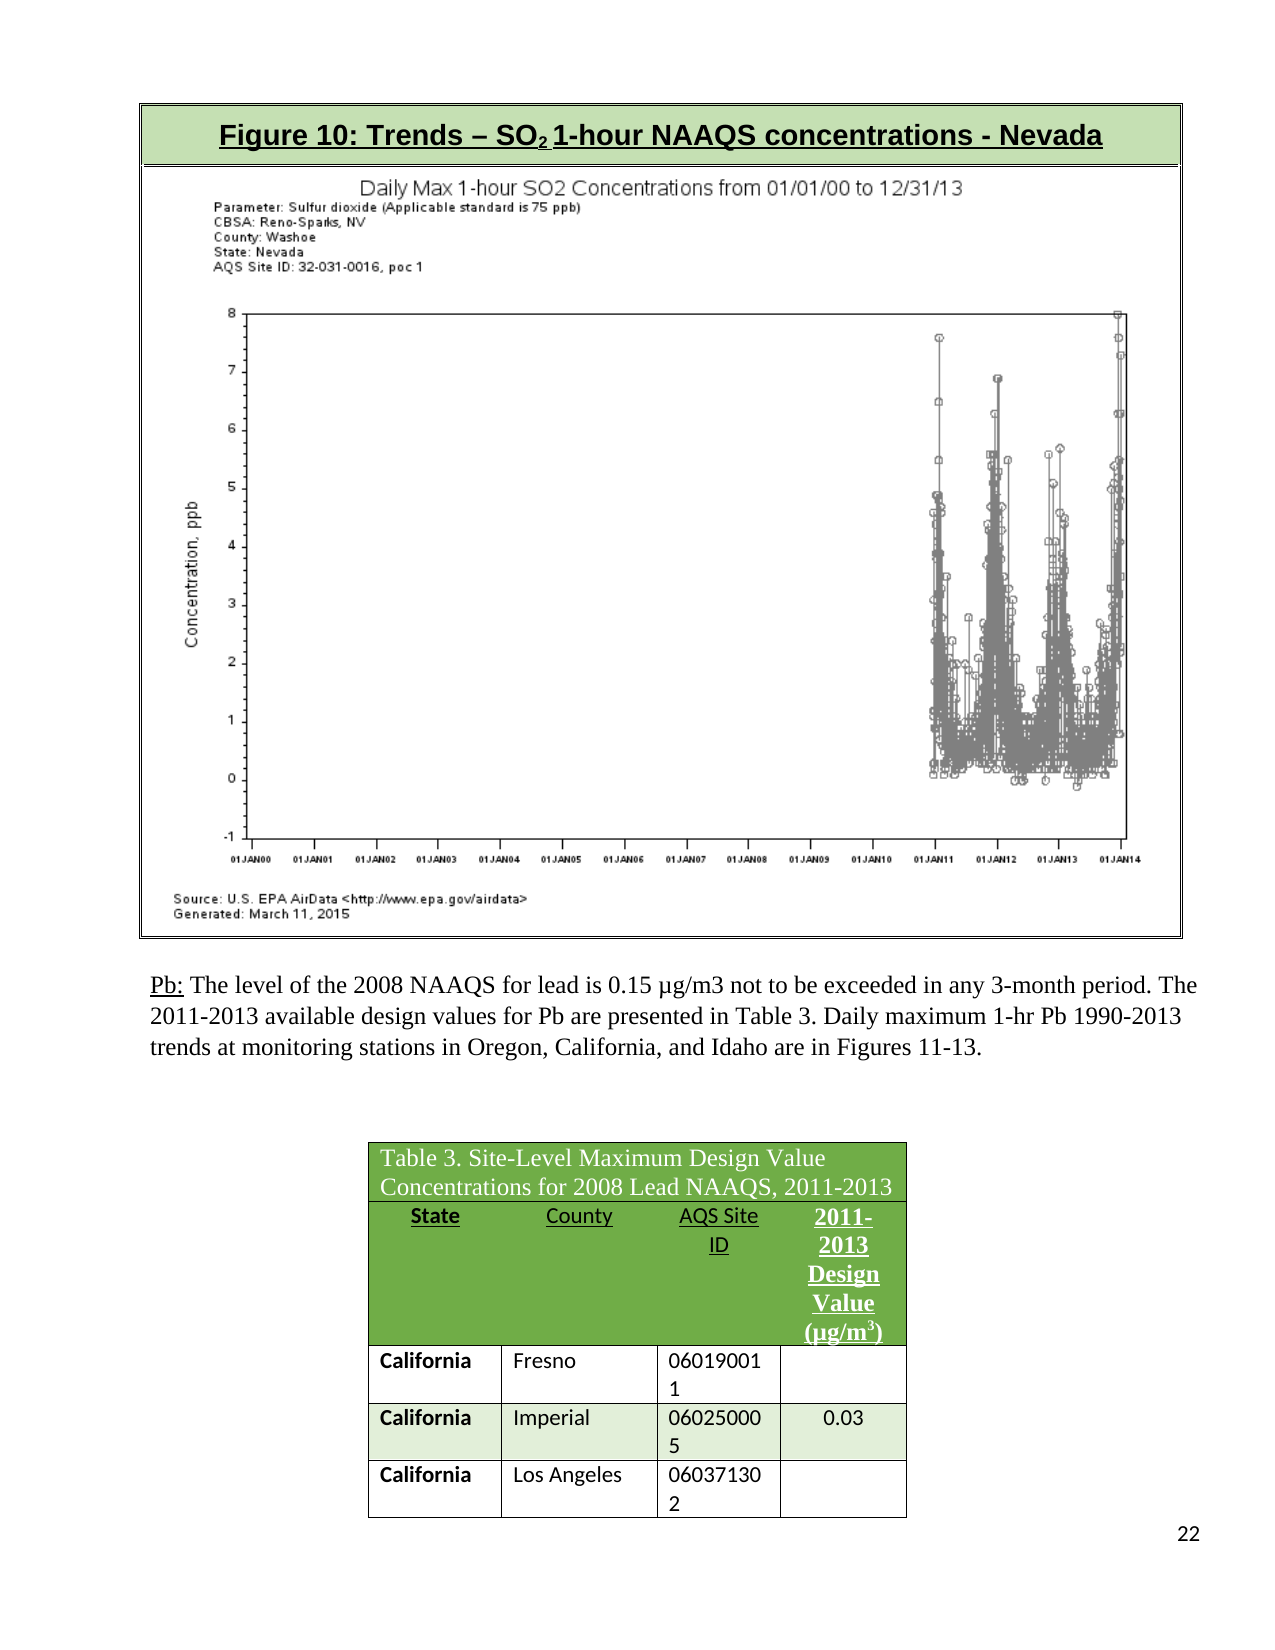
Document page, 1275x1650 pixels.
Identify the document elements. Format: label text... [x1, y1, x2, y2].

table_cell [781, 1461, 906, 1517]
table_header Figure 10: Trends – SO2 1-hour NAAQS concentrations - Nevada [142, 106, 1180, 164]
table_cell California [369, 1346, 501, 1402]
table_cell California [369, 1404, 501, 1459]
table_cell 060190011 [658, 1346, 780, 1402]
table_cell AQS Site ID [657, 1202, 780, 1345]
table_cell Los Angeles [502, 1461, 657, 1517]
table_cell Imperial [502, 1404, 657, 1459]
table_cell 2011-2013 Design Value (µg/m3) [780, 1202, 906, 1345]
table_cell [781, 1346, 906, 1402]
table_cell [142, 164, 1180, 936]
table_cell California [369, 1461, 501, 1517]
list Pb: The level of the 2008 NAAQS for lead is 0.15 µg/m3 not to be exceeded in any 3-month period. The 2011-2013 available values for Pb are presented in Table 3. Daily maximum 1-hr Pb 1990-2013 trends at monitoring stations in Oregon, California, and Idaho are in Figures 11-13. [150, 970, 1200, 1061]
table_cell 0.03 [781, 1404, 906, 1459]
table_cell County [502, 1202, 657, 1345]
table_cell 060371302 [658, 1461, 780, 1517]
table_cell Fresno [502, 1346, 657, 1402]
table_cell State [369, 1202, 502, 1345]
table_cell 060250005 [658, 1404, 780, 1459]
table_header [369, 1143, 906, 1201]
picture [173, 178, 1149, 924]
